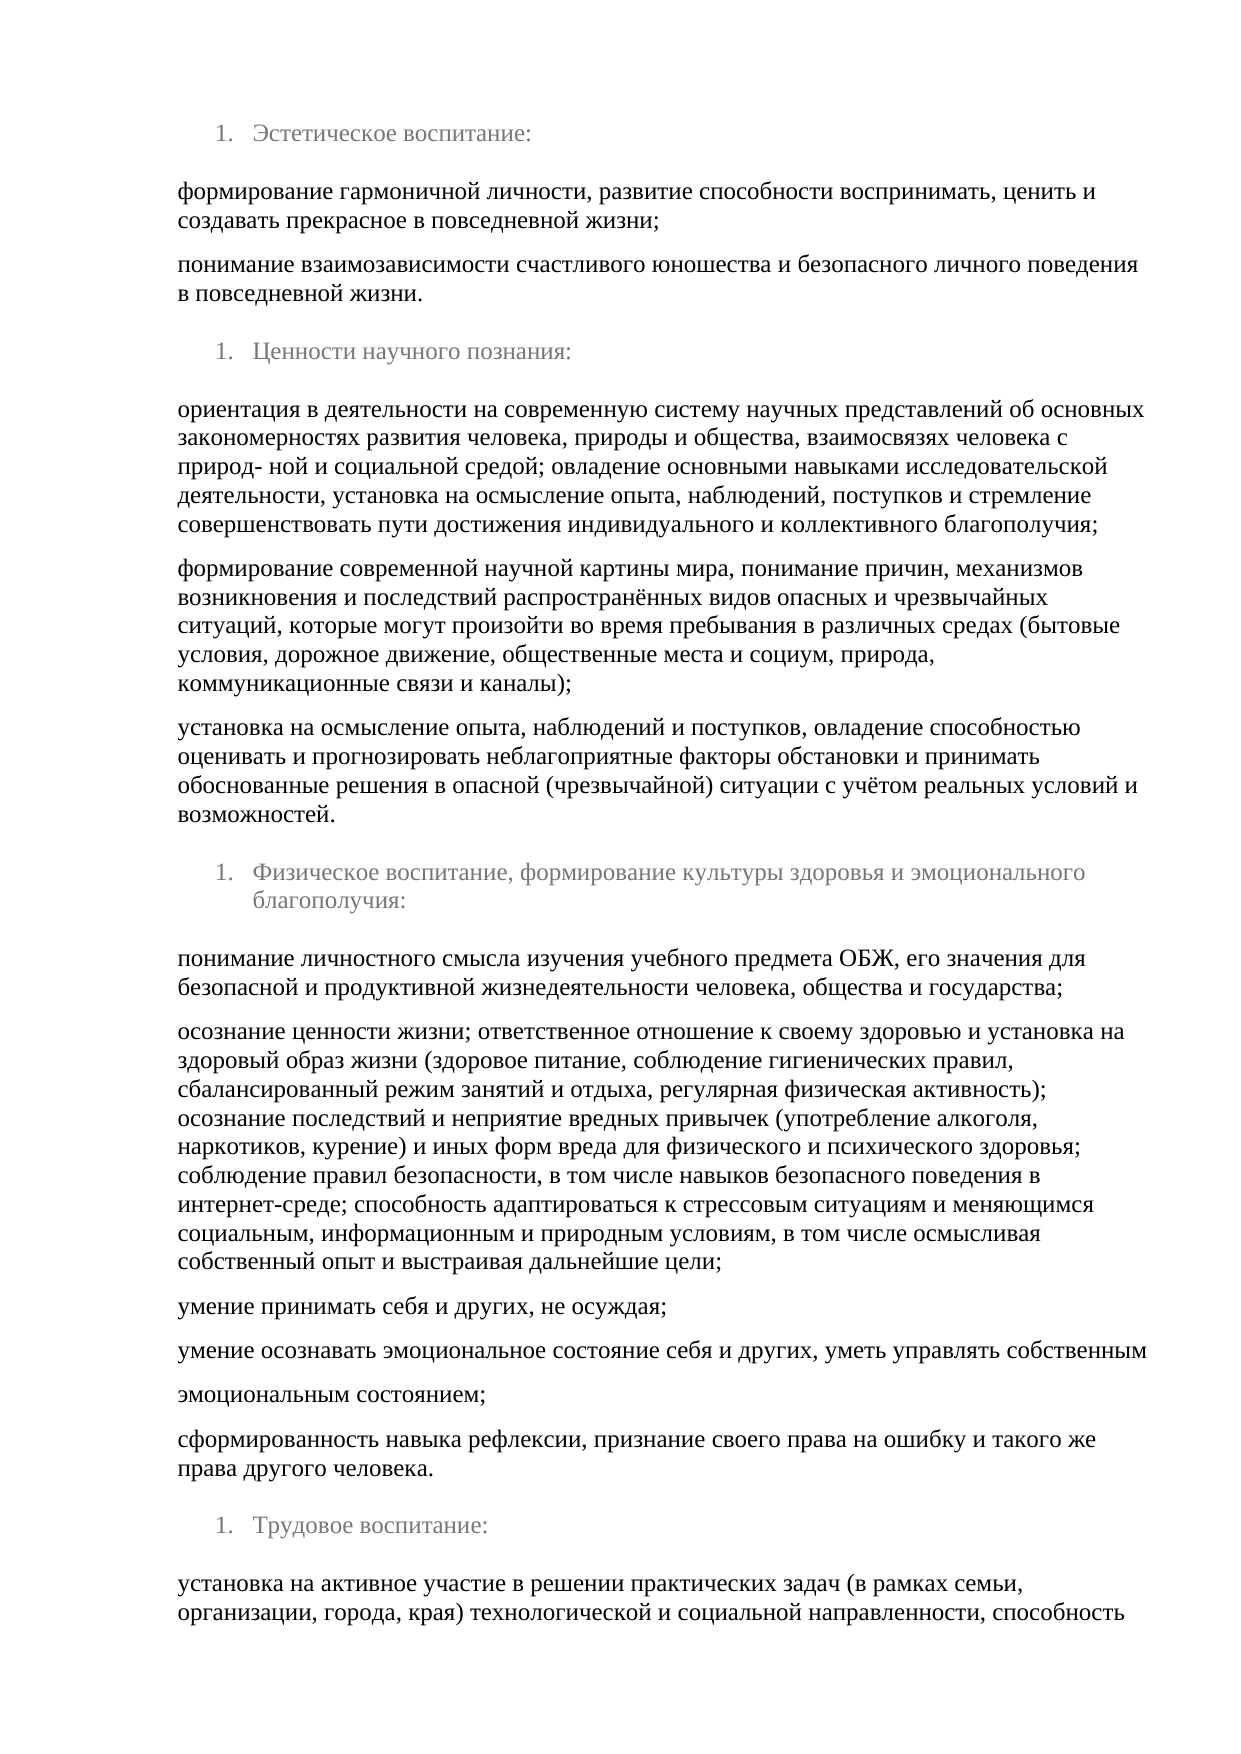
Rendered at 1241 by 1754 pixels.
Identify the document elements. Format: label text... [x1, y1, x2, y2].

list Физическое воспитание, формирование культуры здоровья и эмоционального благополучия: [215, 857, 1152, 914]
text осознание ценности жизни; ответственное отношение к своему здоровью и установка на здоровый образ жизни (здоровое питание, соблюдение гигиенических правил, сбалансированный режим занятий и отдыха, регулярная физическая активность); осознание последствий и неприятие вредных привычек (употребление алкоголя, наркотиков, курение) и иных форм вреда для физического и психического здоровья; соблюдение правил безопасности, в том числе навыков безопасного поведения в интернет-среде; способность адаптироваться к стрессовым ситуациям и меняющимся социальным, информационным и природным условиям, в том числе осмысливая собственный опыт и выстраивая дальнейшие цели; [177, 1016, 1152, 1275]
text понимание взаимозависимости счастливого юношества и безопасного личного поведения в повседневной жизни. [177, 249, 1152, 307]
text формирование современной научной картины мира, понимание причин, механизмов возникновения и последствий распространённых видов опасных и чрезвычайных ситуаций, которые могут произойти во время пребывания в различных средах (бытовые условия, дорожное движение, общественные места и социум, природа, коммуникационные связи и каналы); [177, 553, 1152, 697]
text эмоциональным состоянием; [177, 1379, 1152, 1408]
text понимание личностного смысла изучения учебного предмета ОБЖ, его значения для безопасной и продуктивной жизнедеятельности человека, общества и государства; [177, 943, 1152, 1001]
list Трудовое воспитание: [215, 1511, 1152, 1539]
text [177, 1568, 1152, 1626]
text сформированность навыка рефлексии, признание своего права на ошибку и такого же права другого человека. [177, 1424, 1152, 1481]
text ориентация в деятельности на современную систему научных представлений об основных закономерностях развития человека, природы и общества, взаимосвязях человека с природ- ной и социальной средой; овладение основными навыками исследовательской деятельности, установка на осмысление опыта, наблюдений, поступков и стремление совершенствовать пути достижения индивидуального и коллективного благополучия; [177, 394, 1152, 537]
list Ценности научного познания: [215, 336, 1152, 364]
text умение принимать себя и других, не осуждая; [177, 1291, 1152, 1319]
list Эстетическое воспитание: [215, 118, 1152, 147]
text установка на осмысление опыта, наблюдений и поступков, овладение способностью оценивать и прогнозировать неблагоприятные факторы обстановки и принимать обоснованные решения в опасной (чрезвычайной) ситуации с учётом реальных условий и возможностей. [177, 712, 1152, 827]
text умение осознавать эмоциональное состояние себя и других, уметь управлять собственным [177, 1335, 1152, 1364]
text формирование гармоничной личности, развитие способности воспринимать, ценить и создавать прекрасное в повседневной жизни; [177, 176, 1152, 233]
